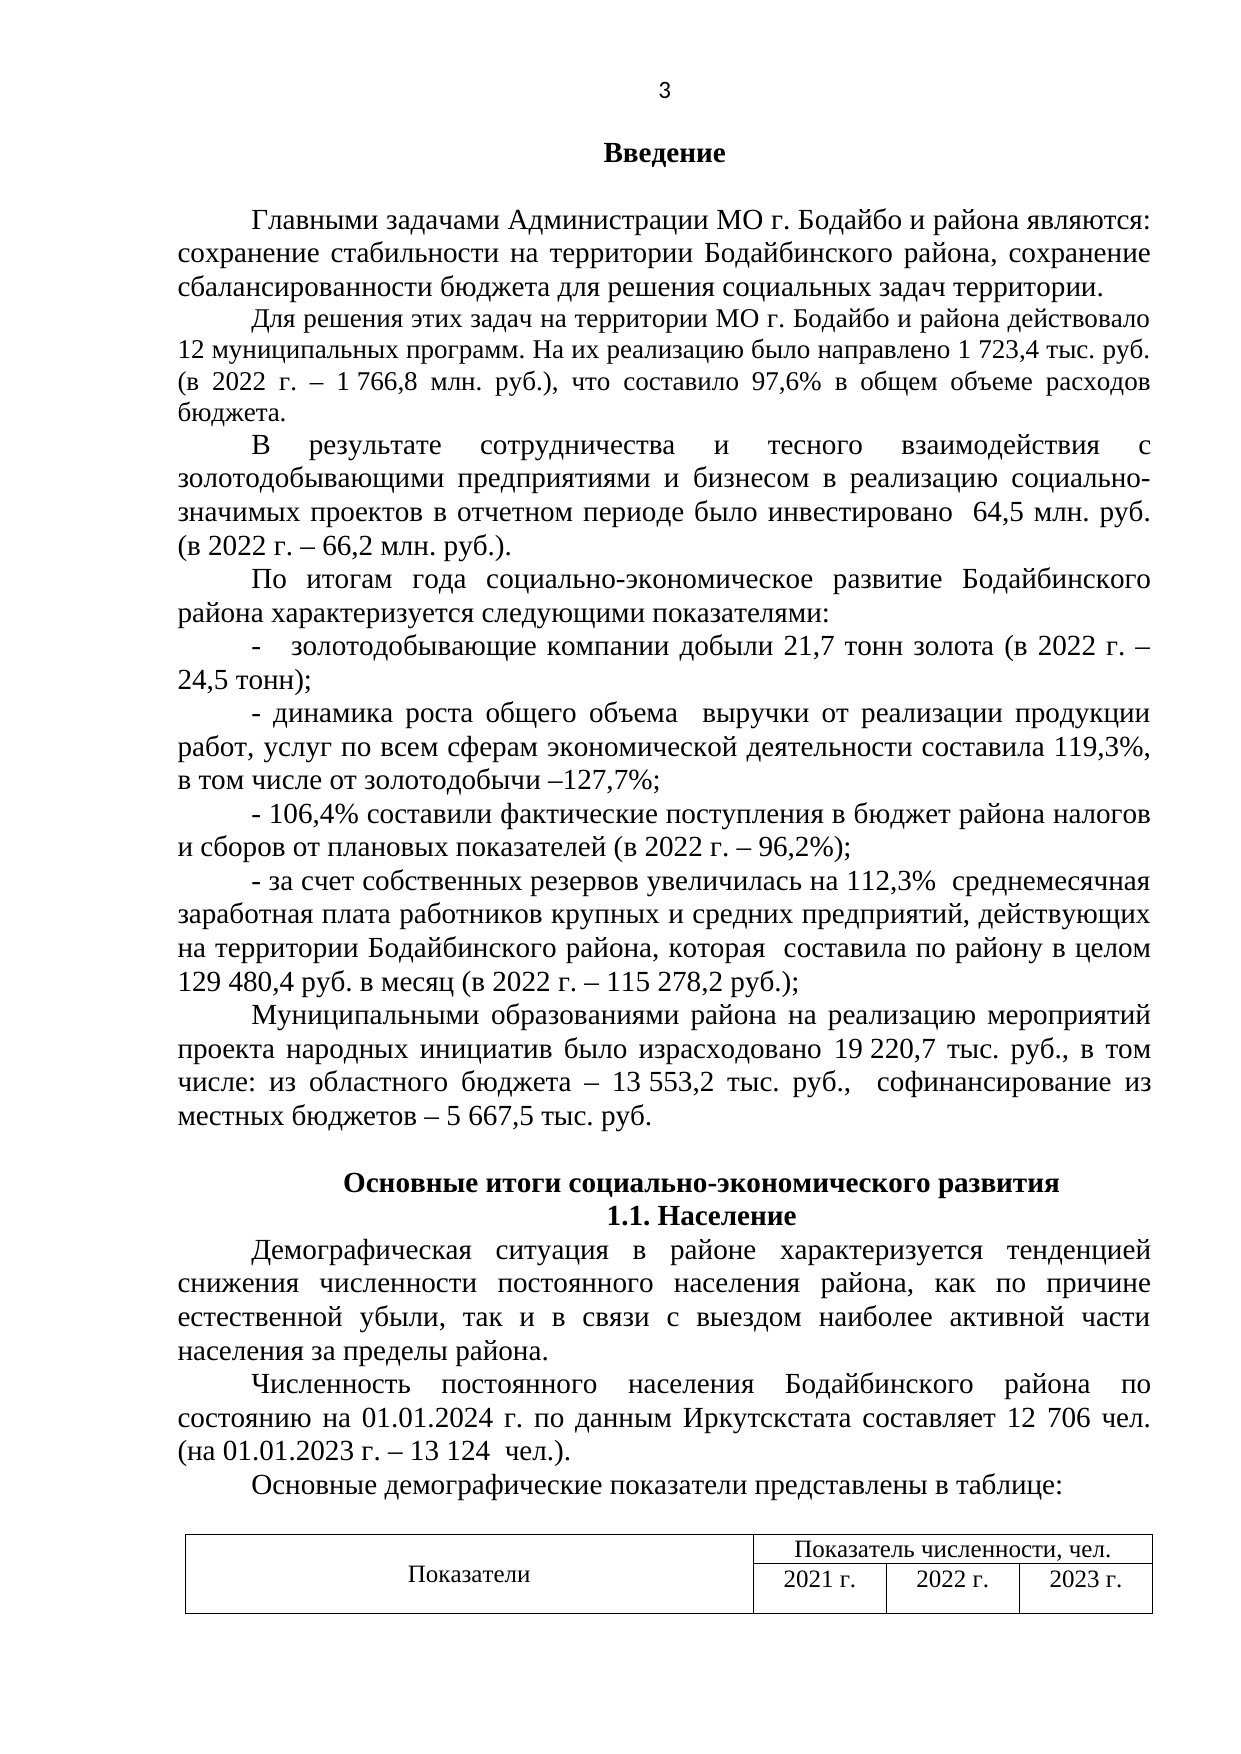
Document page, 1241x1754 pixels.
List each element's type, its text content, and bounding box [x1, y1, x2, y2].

table_header Показатель численности, чел. [754, 1535, 1152, 1563]
table_header Показатели [186, 1535, 753, 1613]
text - золотодобывающие компании добыли 21,7 тонн золота (в 2022 г. – 24,5 тонн); [177, 628, 1152, 695]
table_cell 2021 г. [754, 1564, 886, 1613]
text Для решения этих задач на территории МО г. Бодайбо и района действовало 12 муниципальных программ. На их реализацию было направлено 1 723,4 тыс. руб. (в 2022 г. – 1 766,8 млн. руб.), что составило 97,6% в общем объеме расходов бюджета. [177, 302, 1152, 427]
text Численность постоянного населения Бодайбинского района по состоянию на 01.01.2024 г. по данным Иркутскстата составляет 12 706 чел. (на 01.01.2023 г. – 13 124 чел.). [177, 1366, 1152, 1467]
text Муниципальными образованиями района на реализацию мероприятий проекта народных инициатив было израсходовано 19 220,7 тыс. руб., в том числе: из областного бюджета – 13 553,2 тыс. руб., софинансирование из местных бюджетов – 5 667,5 тыс. руб. [177, 997, 1152, 1131]
text Основные демографические показатели представлены в таблице: [177, 1467, 1152, 1500]
text - 106,4% составили фактические поступления в бюджет района налогов и сборов от плановых показателей (в 2022 г. – 96,2%); [177, 796, 1152, 863]
text Главными задачами Администрации МО г. Бодайбо и района являются: сохранение стабильности на территории Бодайбинского района, сохранение сбалансированности бюджета для решения социальных задач территории. [177, 202, 1152, 302]
text Основные итоги социально-экономического развития [177, 1165, 1152, 1198]
text Введение [177, 135, 1152, 168]
text - динамика роста общего объема выручки от реализации продукции работ, услуг по всем сферам экономической деятельности составила 119,3%, в том числе от золотодобычи –127,7%; [177, 695, 1152, 796]
text В результате сотрудничества и тесного взаимодействия с золотодобывающими предприятиями и бизнесом в реализацию социально-значимых проектов в отчетном периоде было инвестировано 64,5 млн. руб. (в 2022 г. – 66,2 млн. руб.). [177, 427, 1152, 561]
table_cell 2022 г. [887, 1564, 1019, 1613]
text 1.1. Население [177, 1198, 1152, 1232]
text По итогам года социально-экономическое развитие Бодайбинского района характеризуется следующими показателями: [177, 561, 1152, 628]
table_cell 2023 г. [1020, 1564, 1152, 1613]
text Демографическая ситуация в районе характеризуется тенденцией снижения численности постоянного населения района, как по причине естественной убыли, так и в связи с выездом наиболее активной части населения за пределы района. [177, 1232, 1152, 1366]
text - за счет собственных резервов увеличилась на 112,3% среднемесячная заработная плата работников крупных и средних предприятий, действующих на территории Бодайбинского района, которая составила по району в целом 129 480,4 руб. в месяц (в 2022 г. – 115 278,2 руб.); [177, 863, 1152, 997]
